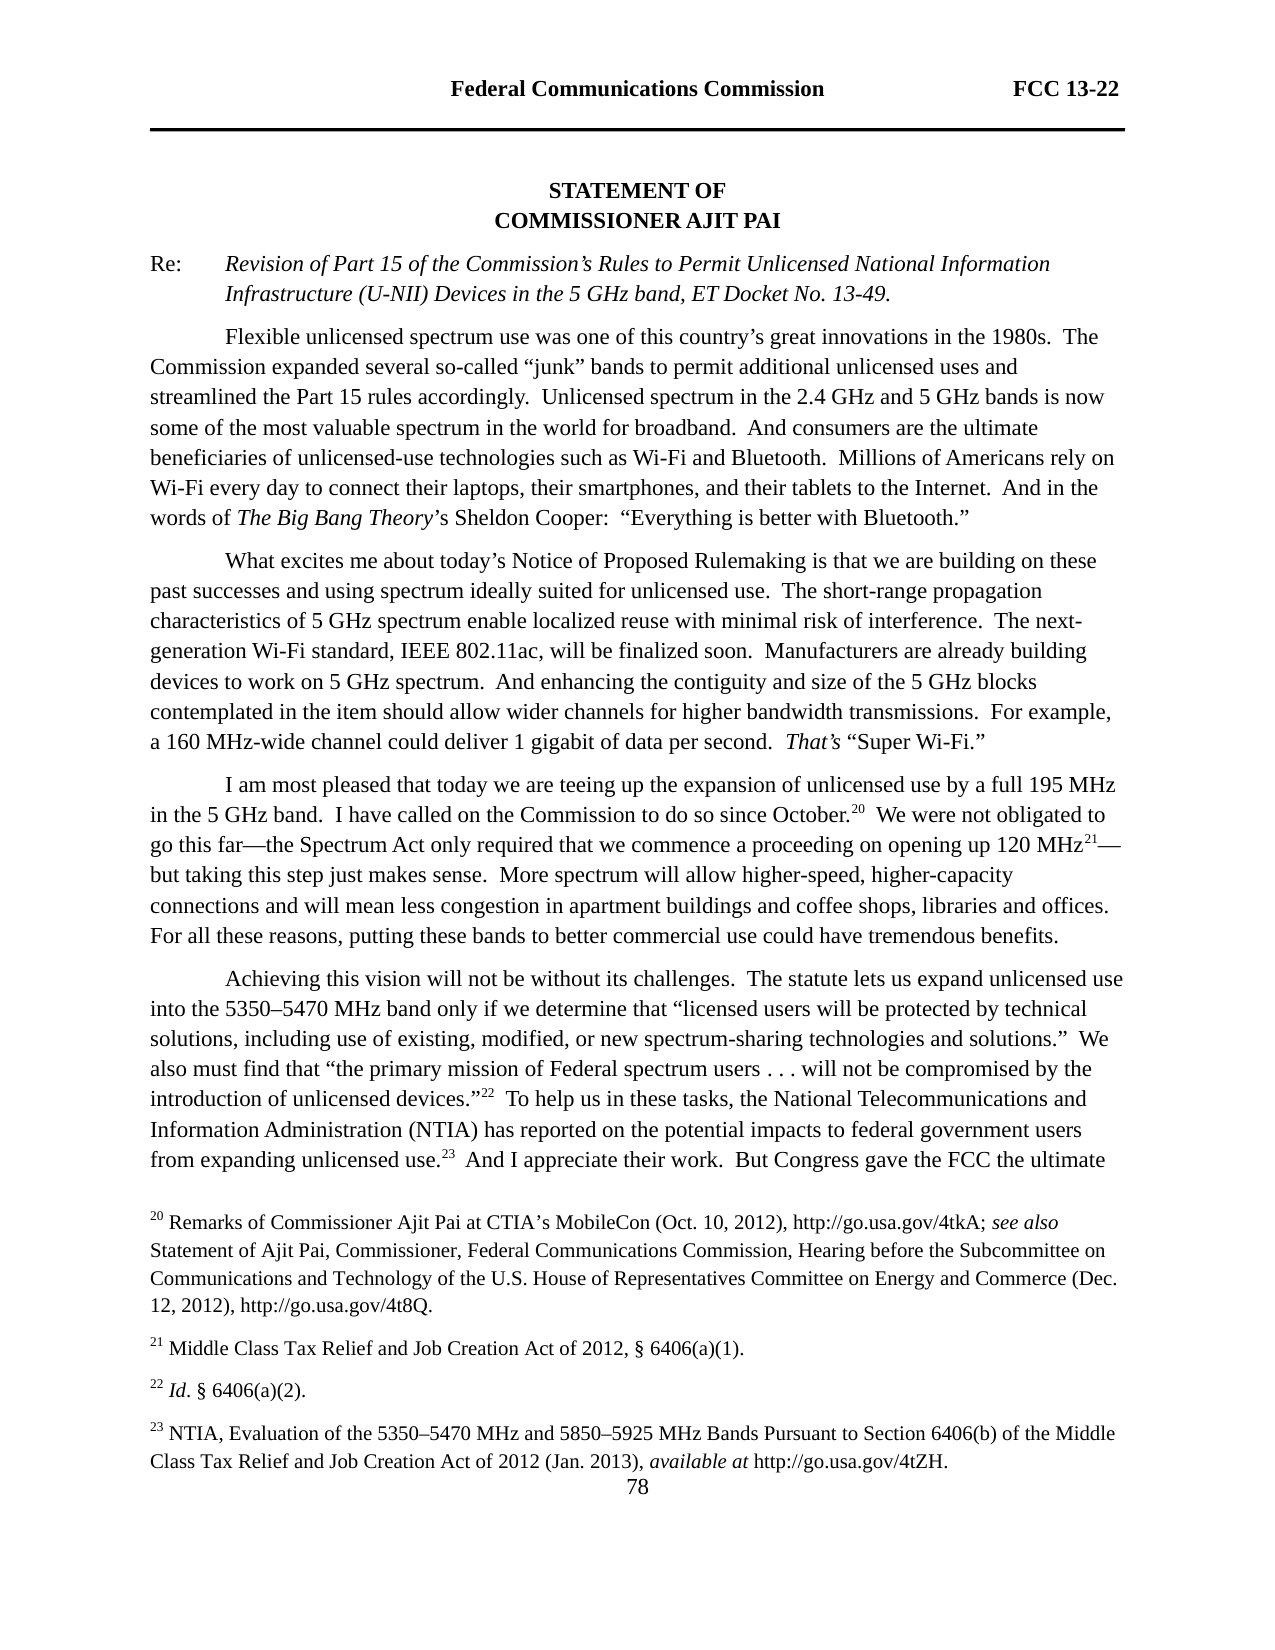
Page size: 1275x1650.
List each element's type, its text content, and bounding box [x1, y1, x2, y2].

text I am most pleased that today we are teeing up the expansion of unlicensed use by a full 195 MHz in the 5 GHz band. I have called on the Commission to do so since October. We were not obligated to go this far—the Spectrum Act only required that we commence a proceeding on opening up 120 MHz—but taking this step just makes sense. More spectrum will allow higher-speed, higher-capacity connections and will mean less congestion in apartment buildings and coffee shops, libraries and offices. For all these reasons, putting these bands to better commercial use could have tremendous benefits. [150, 771, 1125, 948]
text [150, 964, 1125, 1172]
text What excites me about today’s Notice of Proposed Rulemaking is that we are building on these past successes and using spectrum ideally suited for unlicensed use. The short-range propagation characteristics of 5 GHz spectrum enable localized reuse with minimal risk of interference. The next-generation Wi-Fi standard, IEEE 802.11ac, will be finalized soon. Manufacturers are already building devices to work on 5 GHz spectrum. And enhancing the contiguity and size of the 5 GHz blocks contemplated in the item should allow wider channels for higher bandwidth transmissions. For example, a 160 MHz-wide channel could deliver 1 gigabit of data per second. That’s “Super Wi-Fi.” [150, 547, 1125, 754]
text Flexible unlicensed spectrum use was one of this country’s great innovations in the 1980s. The Commission expanded several so-called “junk” bands to permit additional unlicensed uses and streamlined the Part 15 rules accordingly. Unlicensed spectrum in the 2.4 GHz and 5 GHz bands is now some of the most valuable spectrum in the world for broadband. And consumers are the ultimate beneficiaries of unlicensed-use technologies such as Wi-Fi and Bluetooth. Millions of Americans rely on Wi-Fi every day to connect their laptops, their smartphones, and their tablets to the Internet. And in the words of The Big Bang Theory’s Sheldon Cooper: “Everything is better with Bluetooth.” [150, 323, 1125, 531]
text STATEMENT OF COMMISSIONER AJIT PAI [150, 177, 1125, 234]
text Re: Revision of Part 15 of the Commission’s Rules to Permit Unlicensed National Information Infrastructure (U-NII) Devices in the 5 GHz band, ET Docket No. 13-49. [150, 250, 1125, 307]
